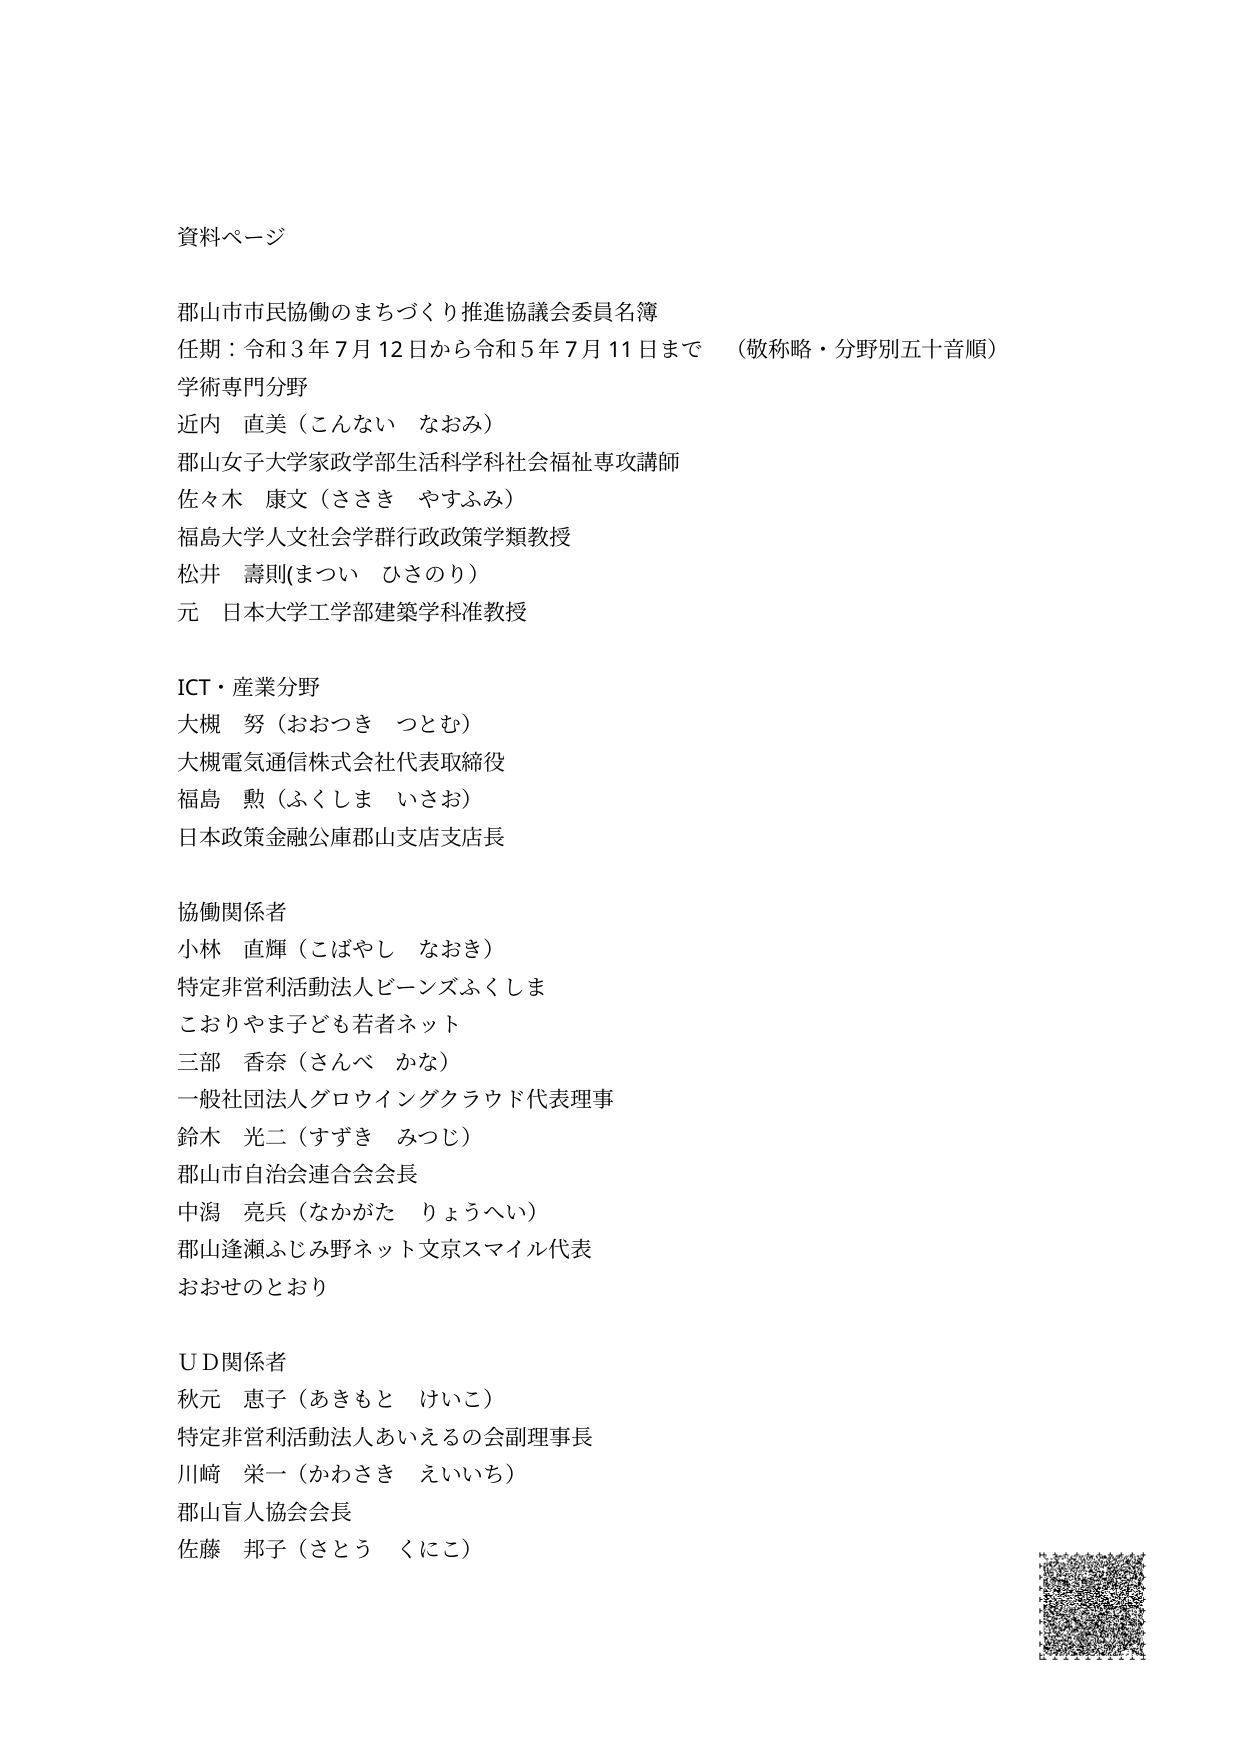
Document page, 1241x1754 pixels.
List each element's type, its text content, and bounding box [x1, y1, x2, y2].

text 秋元 恵子（あきもと けいこ） [177, 1379, 1063, 1417]
text 近内 直美（こんない なおみ） [177, 404, 1063, 442]
text ＵＤ関係者 [177, 1342, 1063, 1379]
text 郡山盲人協会会長 [177, 1492, 1063, 1529]
text 特定非営利活動法人あいえるの会副理事長 [177, 1417, 1063, 1454]
text 大槻 努（おおつき つとむ） [177, 704, 1063, 742]
text 中潟 亮兵（なかがた りょうへい） [177, 1192, 1063, 1229]
text 川﨑 栄一（かわさき えいいち） [177, 1454, 1063, 1492]
text 大槻電気通信株式会社代表取締役 [177, 742, 1063, 779]
text 特定非営利活動法人ビーンズふくしま [177, 967, 1063, 1004]
text 福島 勲（ふくしま いさお） [177, 779, 1063, 817]
text 協働関係者 [177, 892, 1063, 929]
text おおせのとおり [177, 1267, 1063, 1304]
text 小林 直輝（こばやし なおき） [177, 929, 1063, 967]
text 一般社団法人グロウイングクラウド代表理事 [177, 1079, 1063, 1117]
text 日本政策金融公庫郡山支店支店長 [177, 817, 1063, 854]
picture [1039, 1552, 1146, 1660]
text ICT・産業分野 [177, 667, 1063, 704]
text 郡山逢瀬ふじみ野ネット文京スマイル代表 [177, 1229, 1063, 1267]
text 佐藤 邦子（さとう くにこ） [177, 1529, 1063, 1567]
text 佐々木 康文（ささき やすふみ） [177, 479, 1063, 517]
text 三部 香奈（さんべ かな） [177, 1042, 1063, 1079]
text 鈴木 光二（すずき みつじ） [177, 1117, 1063, 1154]
text 郡山市市民協働のまちづくり推進協議会委員名簿 [177, 292, 1063, 329]
text 学術専門分野 [177, 367, 1063, 404]
text 任期：令和３年7月12日から令和５年7月11日まで （敬称略・分野別五十音順） [177, 329, 1063, 367]
text 松井 壽則(まつい ひさのり） [177, 554, 1063, 592]
text 郡山市自治会連合会会長 [177, 1154, 1063, 1192]
text 元 日本大学工学部建築学科准教授 [177, 592, 1063, 629]
text 郡山女子大学家政学部生活科学科社会福祉専攻講師 [177, 442, 1063, 479]
text こおりやま子ども若者ネット [177, 1004, 1063, 1042]
text 資料ページ [177, 217, 1063, 254]
text 福島大学人文社会学群行政政策学類教授 [177, 517, 1063, 554]
